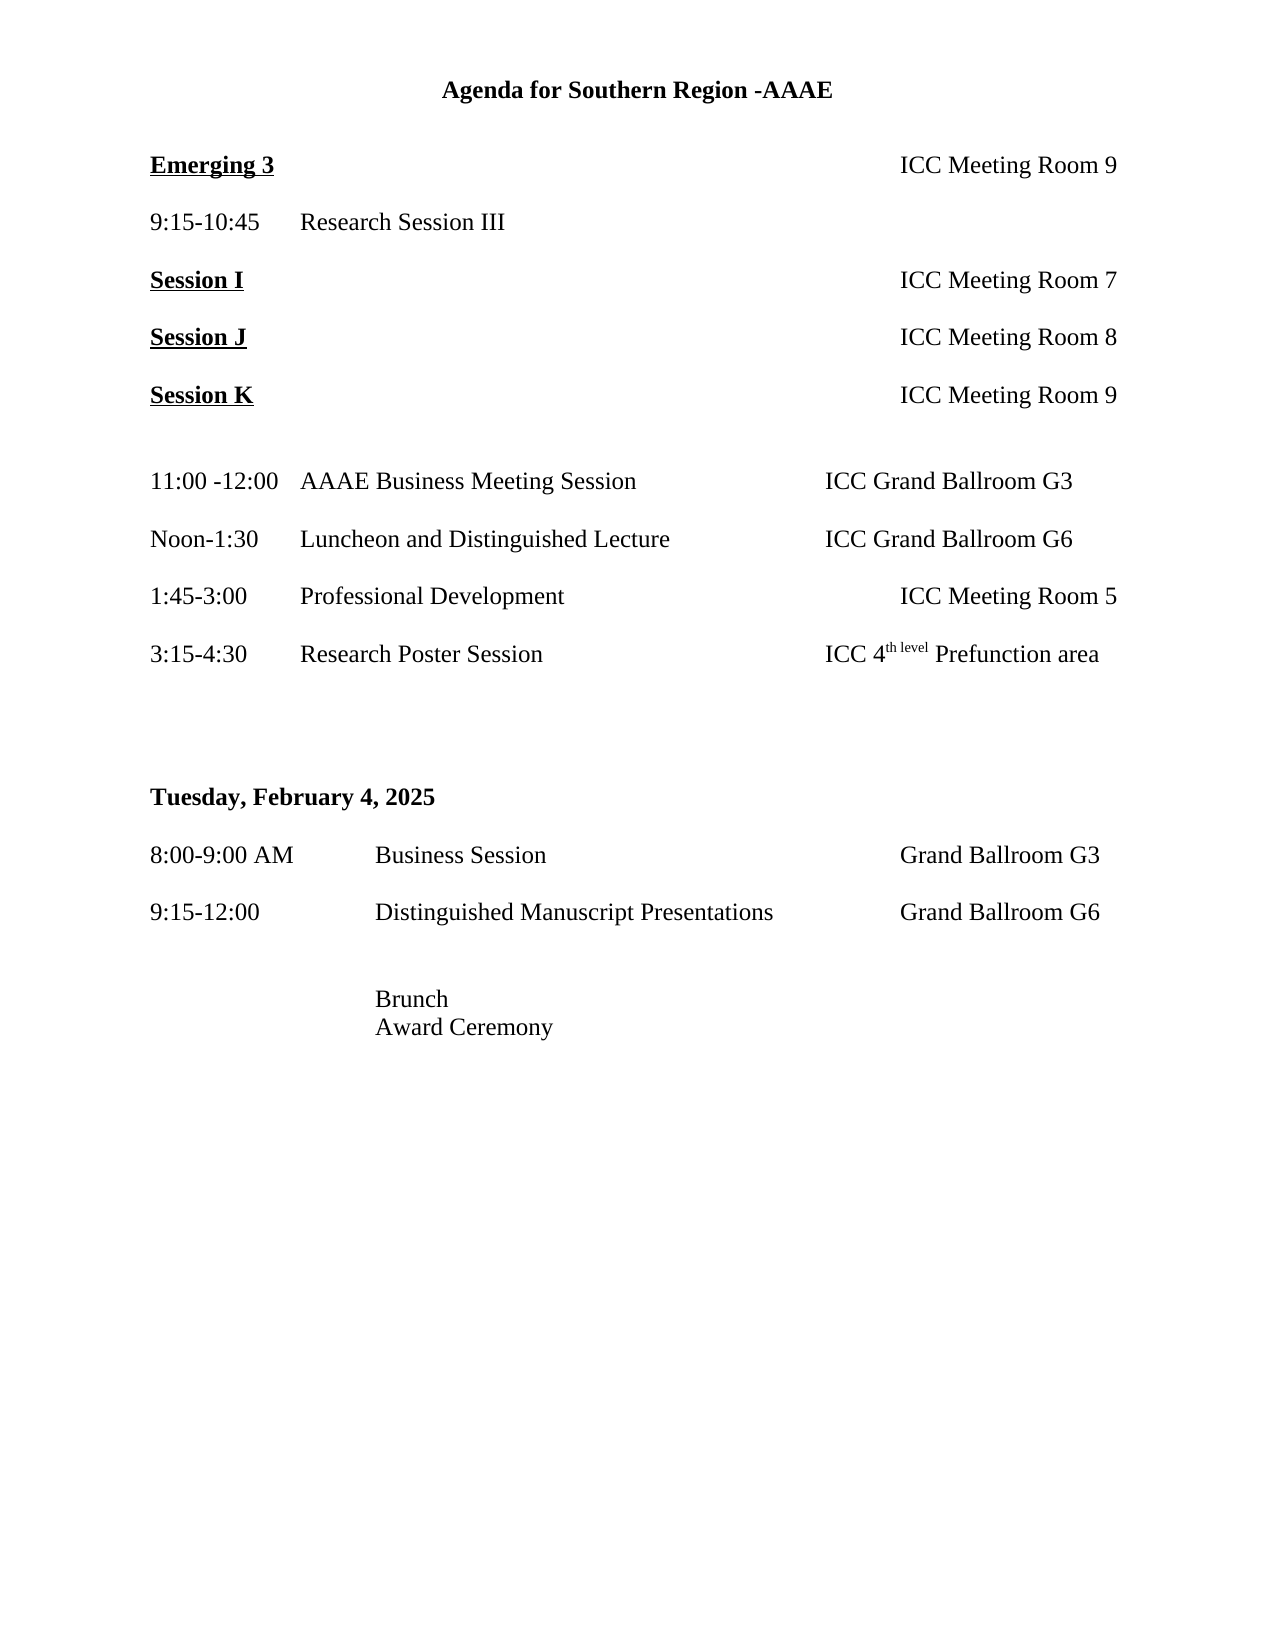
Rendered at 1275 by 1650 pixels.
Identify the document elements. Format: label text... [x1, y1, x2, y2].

text 9:15-12:00 Distinguished Manuscript Presentations Grand Ballroom G6 [150, 897, 1125, 926]
text 1:45-3:00 Professional Development ICC Meeting Room 5 [150, 581, 1125, 610]
text 11:00 -12:00 AAAE Business Meeting Session ICC Grand Ballroom G3 [150, 466, 1125, 495]
text Tuesday, February 4, 2025 [150, 782, 1125, 811]
text Noon-1:30 Luncheon and Distinguished Lecture ICC Grand Ballroom G6 [150, 524, 1125, 552]
text 8:00-9:00 AM Business Session Grand Ballroom G3 [150, 840, 1125, 869]
text Emerging 3 ICC Meeting Room 9 [150, 150, 1125, 179]
text Brunch [300, 984, 1125, 1012]
text Session J ICC Meeting Room 8 [150, 322, 1125, 351]
text 9:15-10:45 Research Session III [150, 207, 1125, 236]
text Session K ICC Meeting Room 9 [150, 380, 1125, 409]
text Session I ICC Meeting Room 7 [150, 265, 1125, 294]
text 3:15-4:30 Research Poster Session ICC 4th level Prefunction area [150, 639, 1125, 667]
text Award Ceremony [300, 1012, 1125, 1041]
